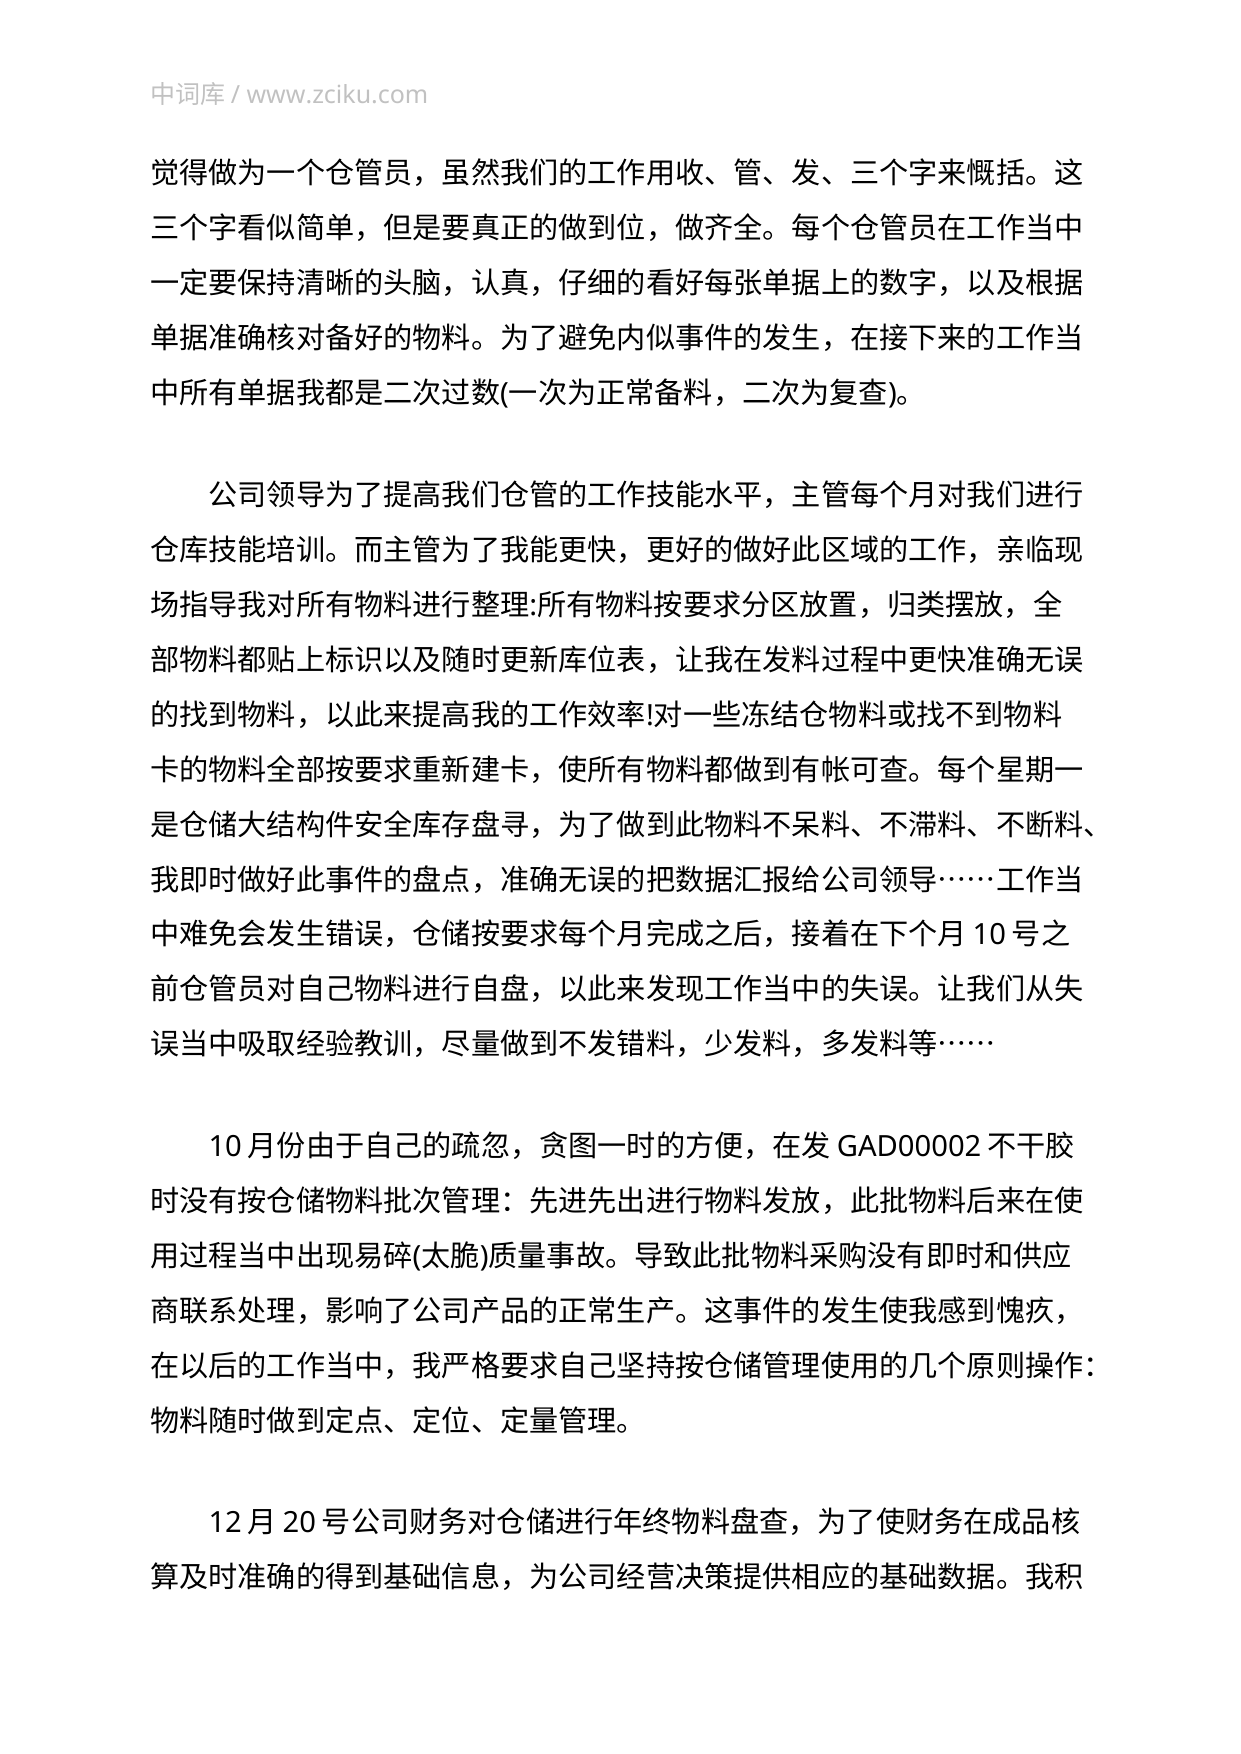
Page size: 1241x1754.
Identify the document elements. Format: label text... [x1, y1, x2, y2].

text 公司领导为了提高我们仓管的工作技能水平，主管每个月对我们进行仓库技能培训。而主管为了我能更快，更好的做好此区域的工作，亲临现场指导我对所有物料进行整理:所有物料按要求分区放置，归类摆放，全部物料都贴上标识以及随时更新库位表，让我在发料过程中更快准确无误的找到物料，以此来提高我的工作效率!对一些冻结仓物料或找不到物料卡的物料全部按要求重新建卡，使所有物料都做到有帐可查。每个星期一是仓储大结构件安全库存盘寻，为了做到此物料不呆料、不滞料、不断料、我即时做好此事件的盘点，准确无误的把数据汇报给公司领导……工作当中难免会发生错误，仓储按要求每个月完成之后，接着在下个月10号之前仓管员对自己物料进行自盘，以此来发现工作当中的失误。让我们从失误当中吸取经验教训，尽量做到不发错料，少发料，多发料等…… [150, 472, 1090, 1063]
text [150, 1499, 1090, 1596]
text 10月份由于自己的疏忽，贪图一时的方便，在发GAD00002不干胶时没有按仓储物料批次管理：先进先出进行物料发放，此批物料后来在使用过程当中出现易碎(太脆)质量事故。导致此批物料采购没有即时和供应商联系处理，影响了公司产品的正常生产。这事件的发生使我感到愧疚，在以后的工作当中，我严格要求自己坚持按仓储管理使用的几个原则操作：物料随时做到定点、定位、定量管理。 [150, 1123, 1090, 1439]
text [150, 150, 1090, 412]
